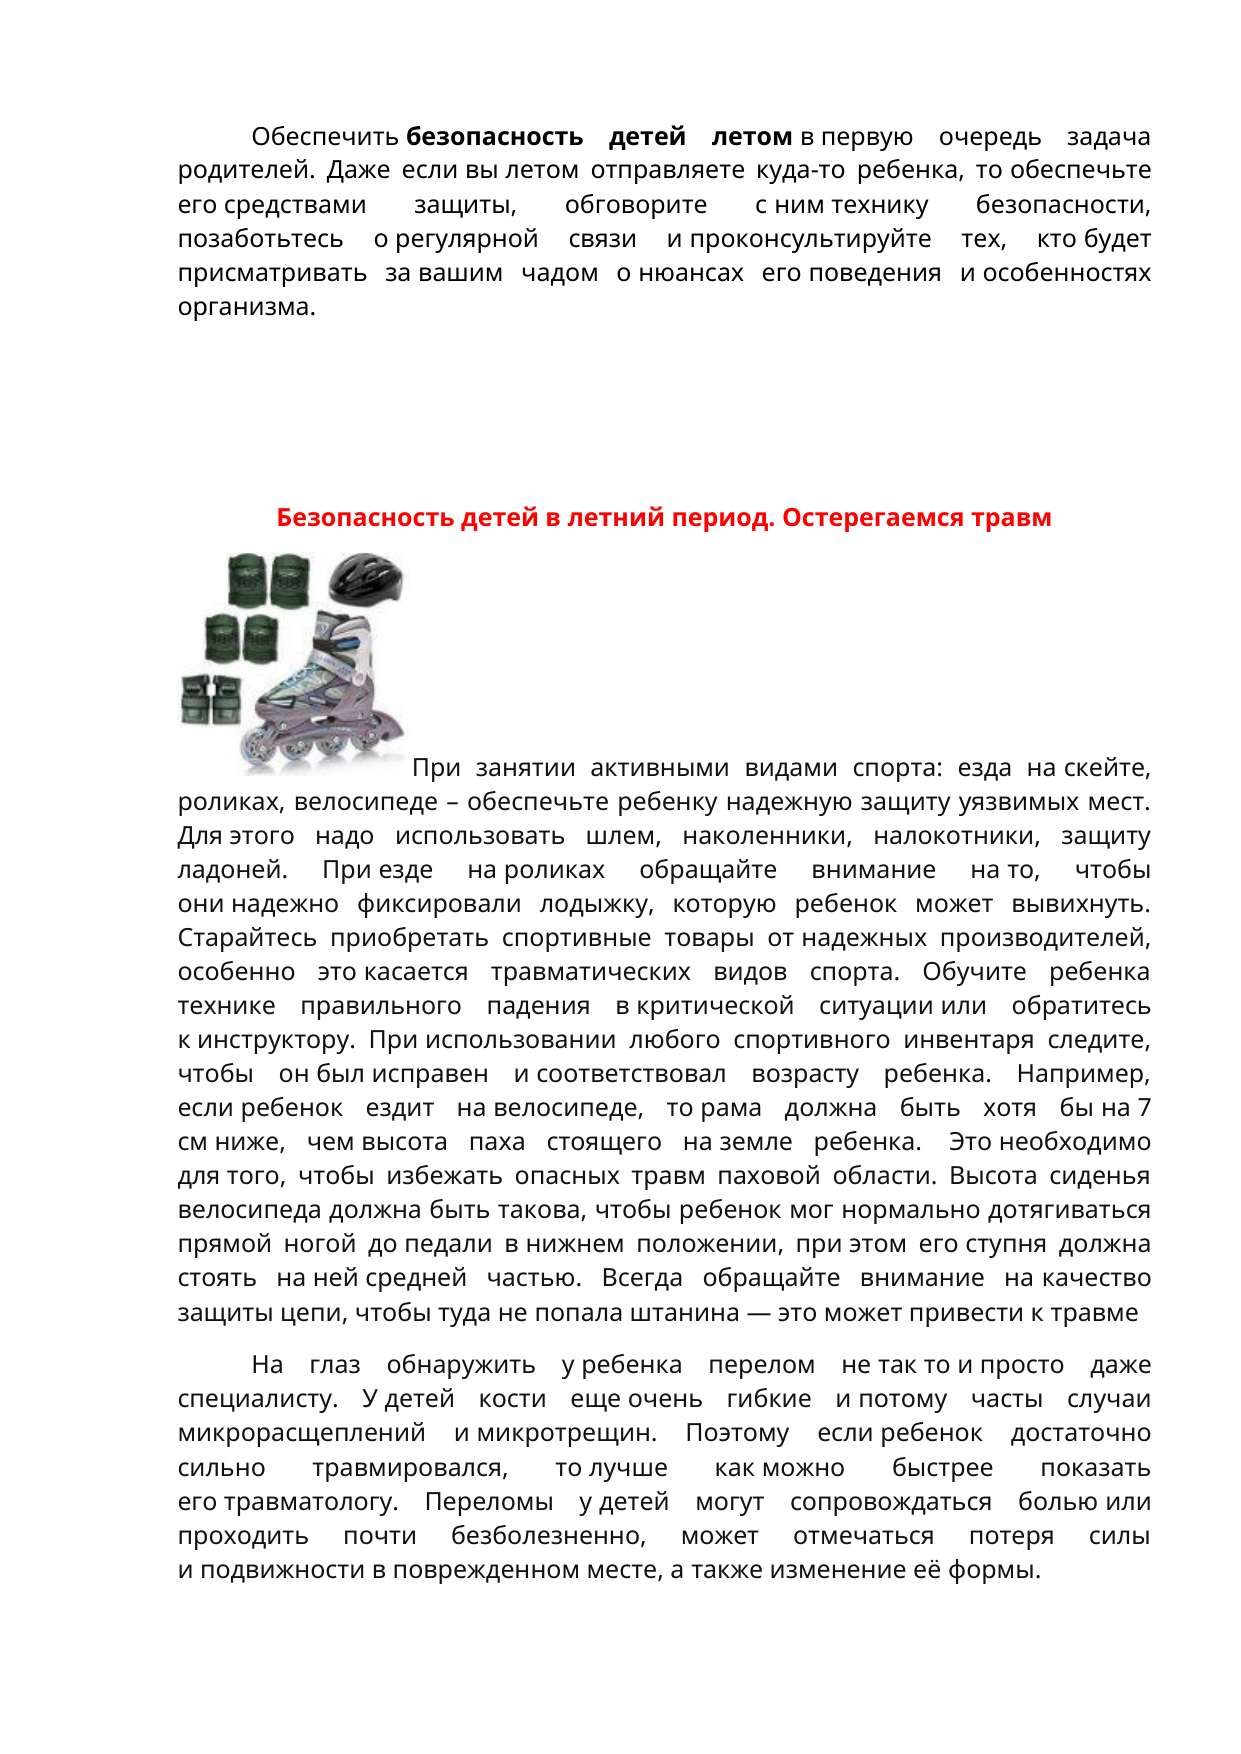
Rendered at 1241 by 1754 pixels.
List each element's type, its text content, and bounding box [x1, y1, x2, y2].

text На глаз обнаружить у ребенка перелом не так то и просто даже специалисту. У детей кости еще очень гибкие и потому часты случаи микрорасщеплений и микротрещин. Поэтому если ребенок достаточно сильно травмировался, то лучше как можно быстрее показать его травматологу. Переломы у детей могут сопровождаться болью или проходить почти безболезненно, может отмечаться потеря силы и подвижности в поврежденном месте, а также изменение её формы. [177, 1347, 1152, 1585]
text Обеспечить безопасность детей летом в первую очередь задача родителей. Даже если вы летом отправляете куда-то ребенка, то обеспечьте его средствами защиты, обговорите с ним технику безопасности, позаботьтесь о регулярной связи и проконсультируйте тех, кто будет присматривать за вашим чадом о нюансах его поведения и особенностях организма. [177, 118, 1152, 322]
picture [177, 552, 412, 776]
text Безопасность детей в летний период. Остерегаемся травм [177, 500, 1152, 534]
text При занятии активными видами спорта: езда на скейте, роликах, велосипеде – обеспечьте ребенку надежную защиту уязвимых мест. Для этого надо использовать шлем, наколенники, налокотники, защиту ладоней. При езде на роликах обращайте внимание на то, чтобы они надежно фиксировали лодыжку, которую ребенок может вывихнуть. Старайтесь приобретать спортивные товары от надежных производителей, особенно это касается травматических видов спорта. Обучите ребенка технике правильного падения в критической ситуации или обратитесь к инструктору. При использовании любого спортивного инвентаря следите, чтобы он был исправен и соответствовал возрасту ребенка. Например, если ребенок ездит на велосипеде, то рама должна быть хотя бы на 7 см ниже, чем высота паха стоящего на земле ребенка. Это необходимо для того, чтобы избежать опасных травм паховой области. Высота сиденья велосипеда должна быть такова, чтобы ребенок мог нормально дотягиваться прямой ногой до педали в нижнем положении, при этом его ступня должна стоять на ней средней частью. Всегда обращайте внимание на качество защиты цепи, чтобы туда не попала штанина — это может привести к травме [177, 552, 1152, 1328]
